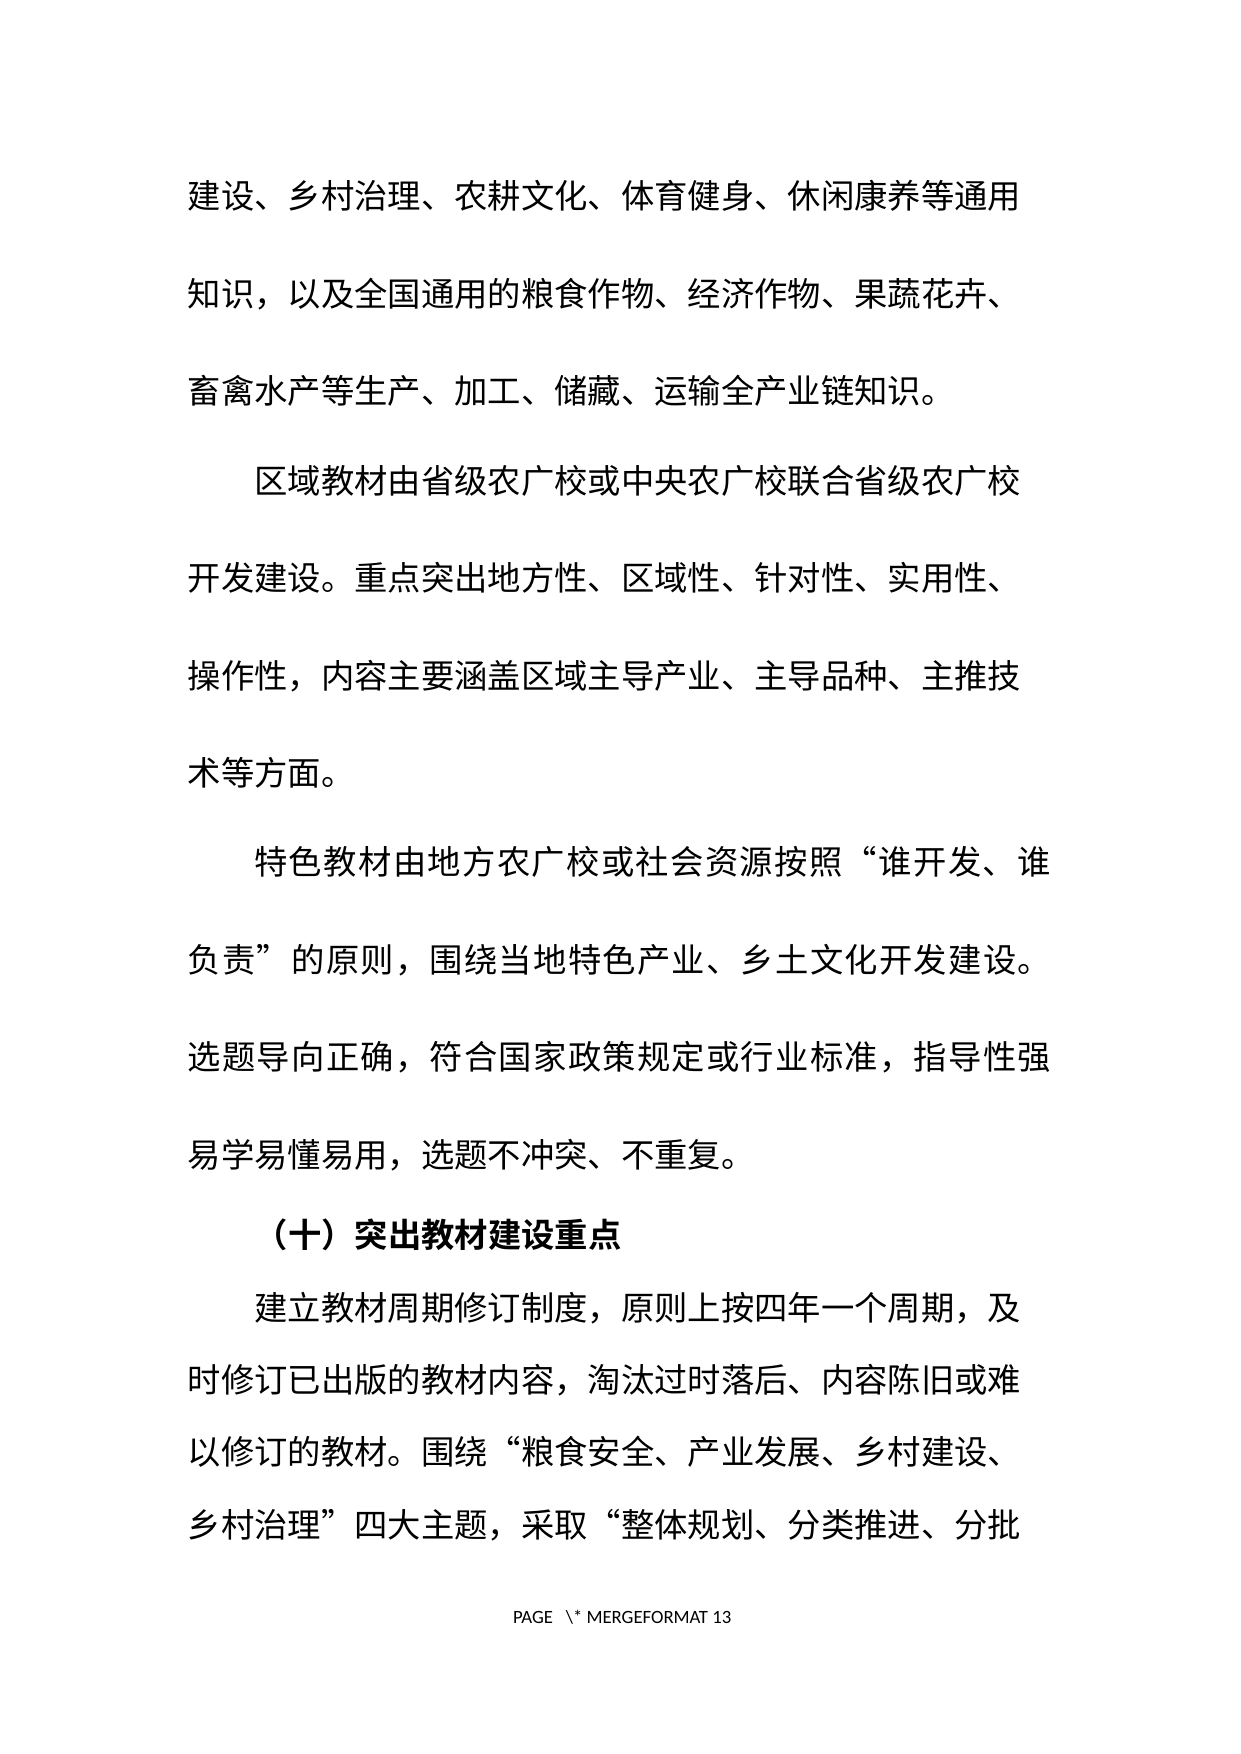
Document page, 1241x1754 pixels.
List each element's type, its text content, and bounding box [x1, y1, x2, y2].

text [187, 1281, 1053, 1547]
text （十）突出教材建设重点 [187, 1209, 1053, 1257]
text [187, 162, 1053, 422]
text 区域教材由省级农广校或中央农广校联合省级农广校开发建设。重点突出地方性、区域性、针对性、实用性、操作性，内容主要涵盖区域主导产业、主导品种、主推技术等方面。 [187, 446, 1053, 803]
text 特色教材由地方农广校或社会资源按照“谁开发、谁负责”的原则，围绕当地特色产业、乡土文化开发建设。选题导向正确，符合国家政策规定或行业标准，指导性强、易学易懂易用，选题不冲突、不重复。 [187, 828, 1053, 1185]
